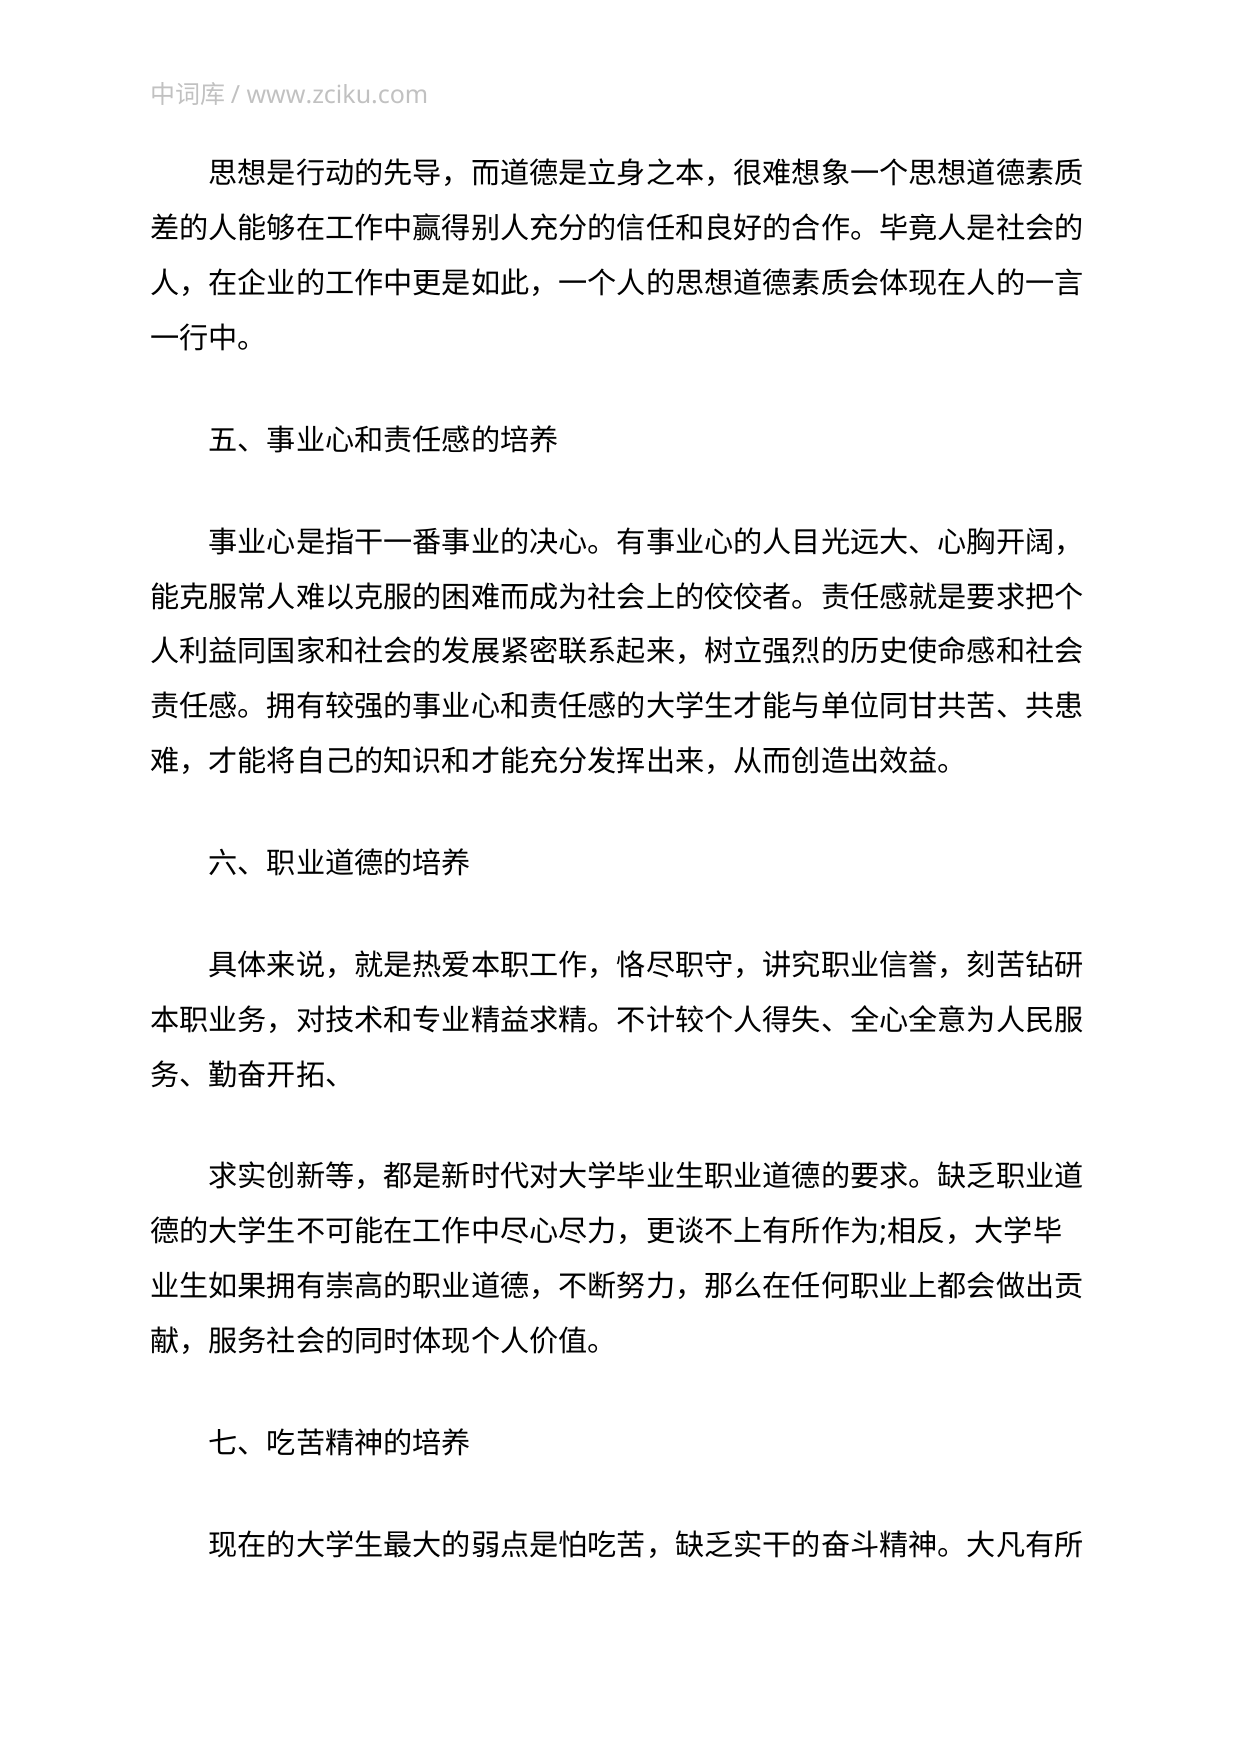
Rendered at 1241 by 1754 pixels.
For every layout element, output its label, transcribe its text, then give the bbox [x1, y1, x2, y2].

text 五、事业心和责任感的培养 [150, 416, 1090, 459]
text 具体来说，就是热爱本职工作，恪尽职守，讲究职业信誉，刻苦钻研本职业务，对技术和专业精益求精。不计较个人得失、全心全意为人民服务、勤奋开拓、 [150, 941, 1090, 1093]
text 求实创新等，都是新时代对大学毕业生职业道德的要求。缺乏职业道德的大学生不可能在工作中尽心尽力，更谈不上有所作为;相反，大学毕业生如果拥有崇高的职业道德，不断努力，那么在任何职业上都会做出贡献，服务社会的同时体现个人价值。 [150, 1153, 1090, 1360]
text 事业心是指干一番事业的决心。有事业心的人目光远大、心胸开阔，能克服常人难以克服的困难而成为社会上的佼佼者。责任感就是要求把个人利益同国家和社会的发展紧密联系起来，树立强烈的历史使命感和社会责任感。拥有较强的事业心和责任感的大学生才能与单位同甘共苦、共患难，才能将自己的知识和才能充分发挥出来，从而创造出效益。 [150, 518, 1090, 780]
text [150, 1521, 1090, 1563]
text 七、吃苦精神的培养 [150, 1419, 1090, 1462]
text 六、职业道德的培养 [150, 839, 1090, 882]
text 思想是行动的先导，而道德是立身之本，很难想象一个思想道德素质差的人能够在工作中赢得别人充分的信任和良好的合作。毕竟人是社会的人，在企业的工作中更是如此，一个人的思想道德素质会体现在人的一言一行中。 [150, 150, 1090, 357]
